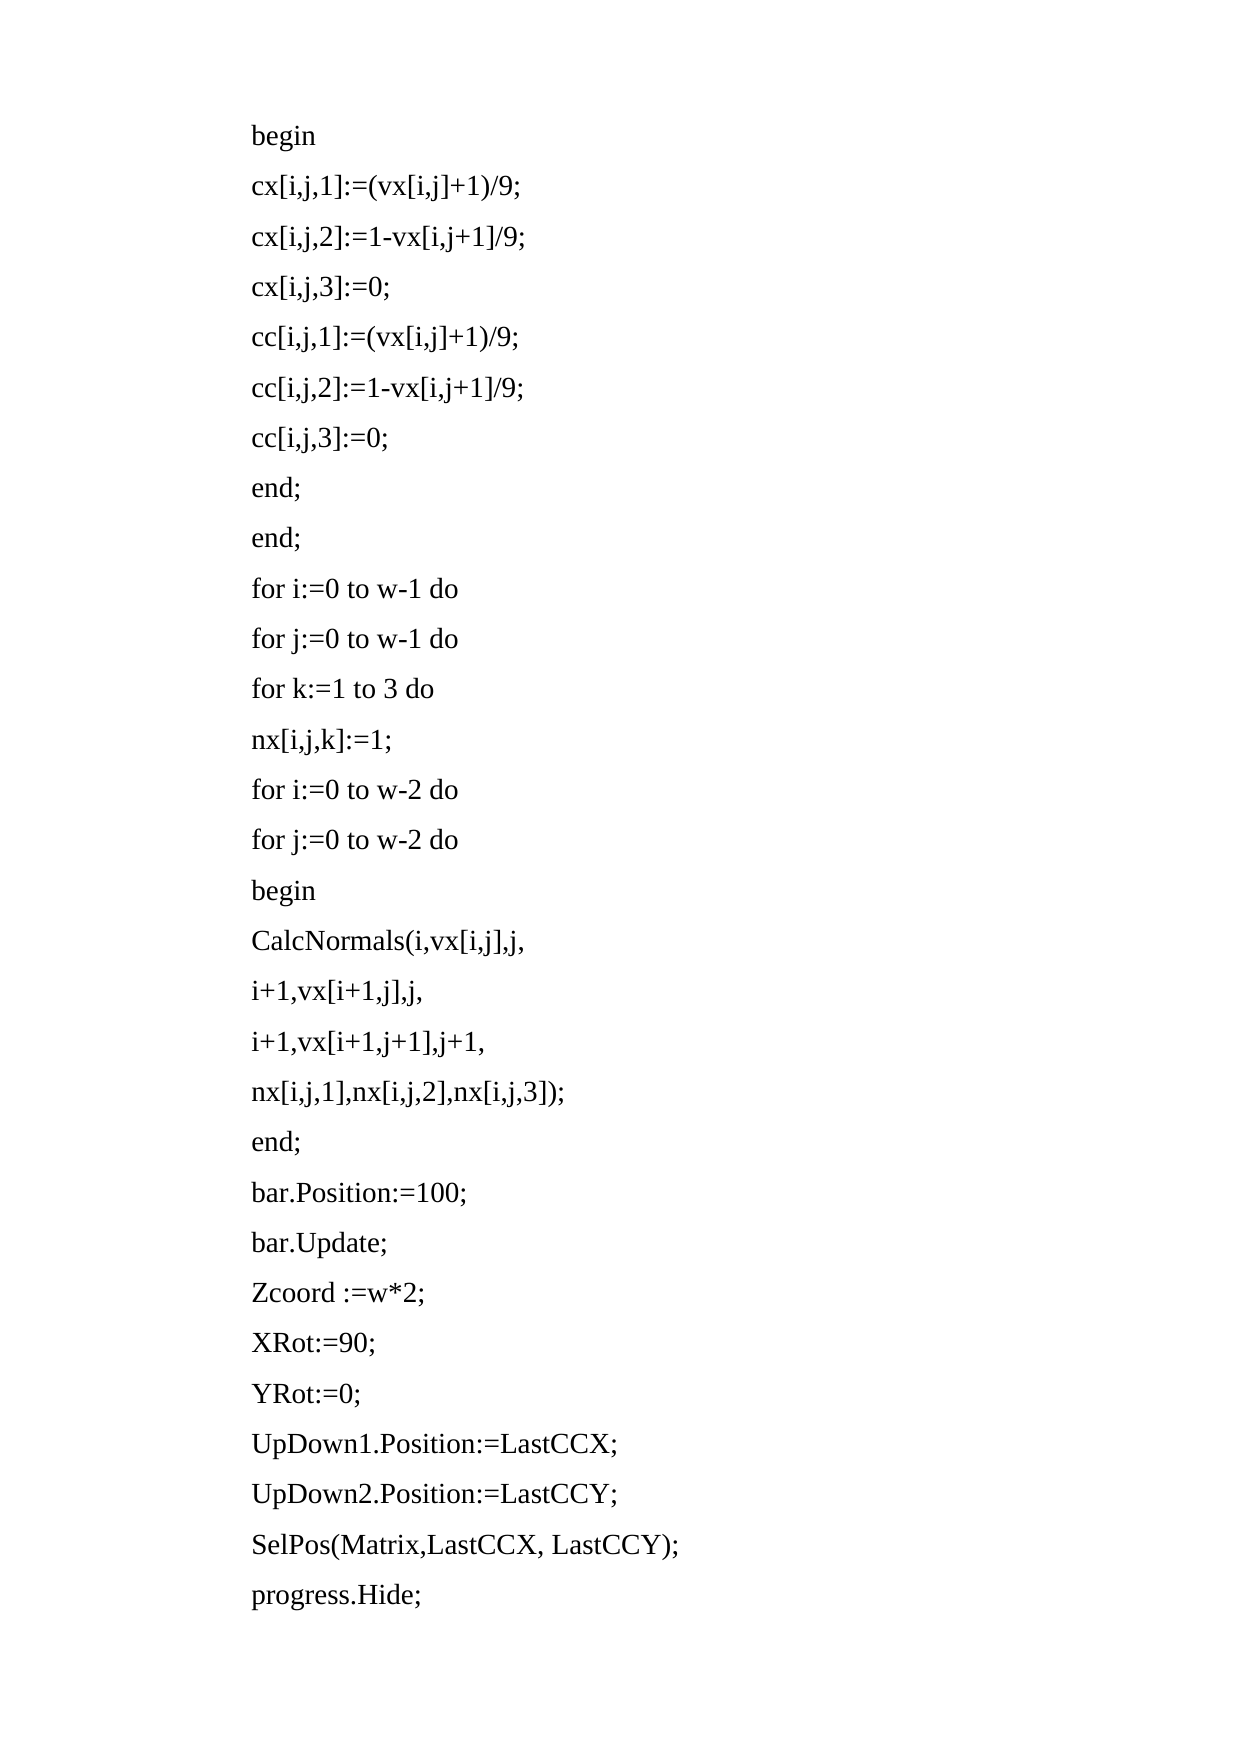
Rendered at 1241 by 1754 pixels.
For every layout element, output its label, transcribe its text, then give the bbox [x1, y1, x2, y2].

text progress.Hide; [177, 1577, 1152, 1611]
text nx[i,j,k]:=1; [177, 722, 1152, 755]
text end; [177, 1124, 1152, 1158]
text UpDown1.Position:=LastCCX; [177, 1426, 1152, 1460]
text end; [177, 470, 1152, 504]
text for j:=0 to w-2 do [177, 822, 1152, 856]
text for j:=0 to w-1 do [177, 621, 1152, 655]
text cx[i,j,1]:=(vx[i,j]+1)/9; [177, 168, 1152, 202]
text cc[i,j,3]:=0; [177, 420, 1152, 453]
text cx[i,j,2]:=1-vx[i,j+1]/9; [177, 219, 1152, 252]
text Zcoord :=w*2; [177, 1275, 1152, 1309]
text end; [177, 521, 1152, 554]
text i+1,vx[i+1,j+1],j+1, [177, 1024, 1152, 1057]
text for k:=1 to 3 do [177, 672, 1152, 705]
text bar.Update; [177, 1225, 1152, 1258]
text begin [177, 873, 1152, 906]
text cc[i,j,1]:=(vx[i,j]+1)/9; [177, 319, 1152, 353]
text YRot:=0; [177, 1376, 1152, 1409]
text nx[i,j,1],nx[i,j,2],nx[i,j,3]); [177, 1074, 1152, 1108]
text begin [177, 118, 1152, 152]
text bar.Position:=100; [177, 1175, 1152, 1208]
text UpDown2.Position:=LastCCY; [177, 1477, 1152, 1510]
text cx[i,j,3]:=0; [177, 269, 1152, 303]
text for i:=0 to w-1 do [177, 571, 1152, 604]
text CalcNormals(i,vx[i,j],j, [177, 923, 1152, 957]
text SelPos(Matrix,LastCCX, LastCCY); [177, 1527, 1152, 1560]
text XRot:=90; [177, 1326, 1152, 1359]
text i+1,vx[i+1,j],j, [177, 973, 1152, 1007]
text cc[i,j,2]:=1-vx[i,j+1]/9; [177, 370, 1152, 403]
text for i:=0 to w-2 do [177, 772, 1152, 806]
